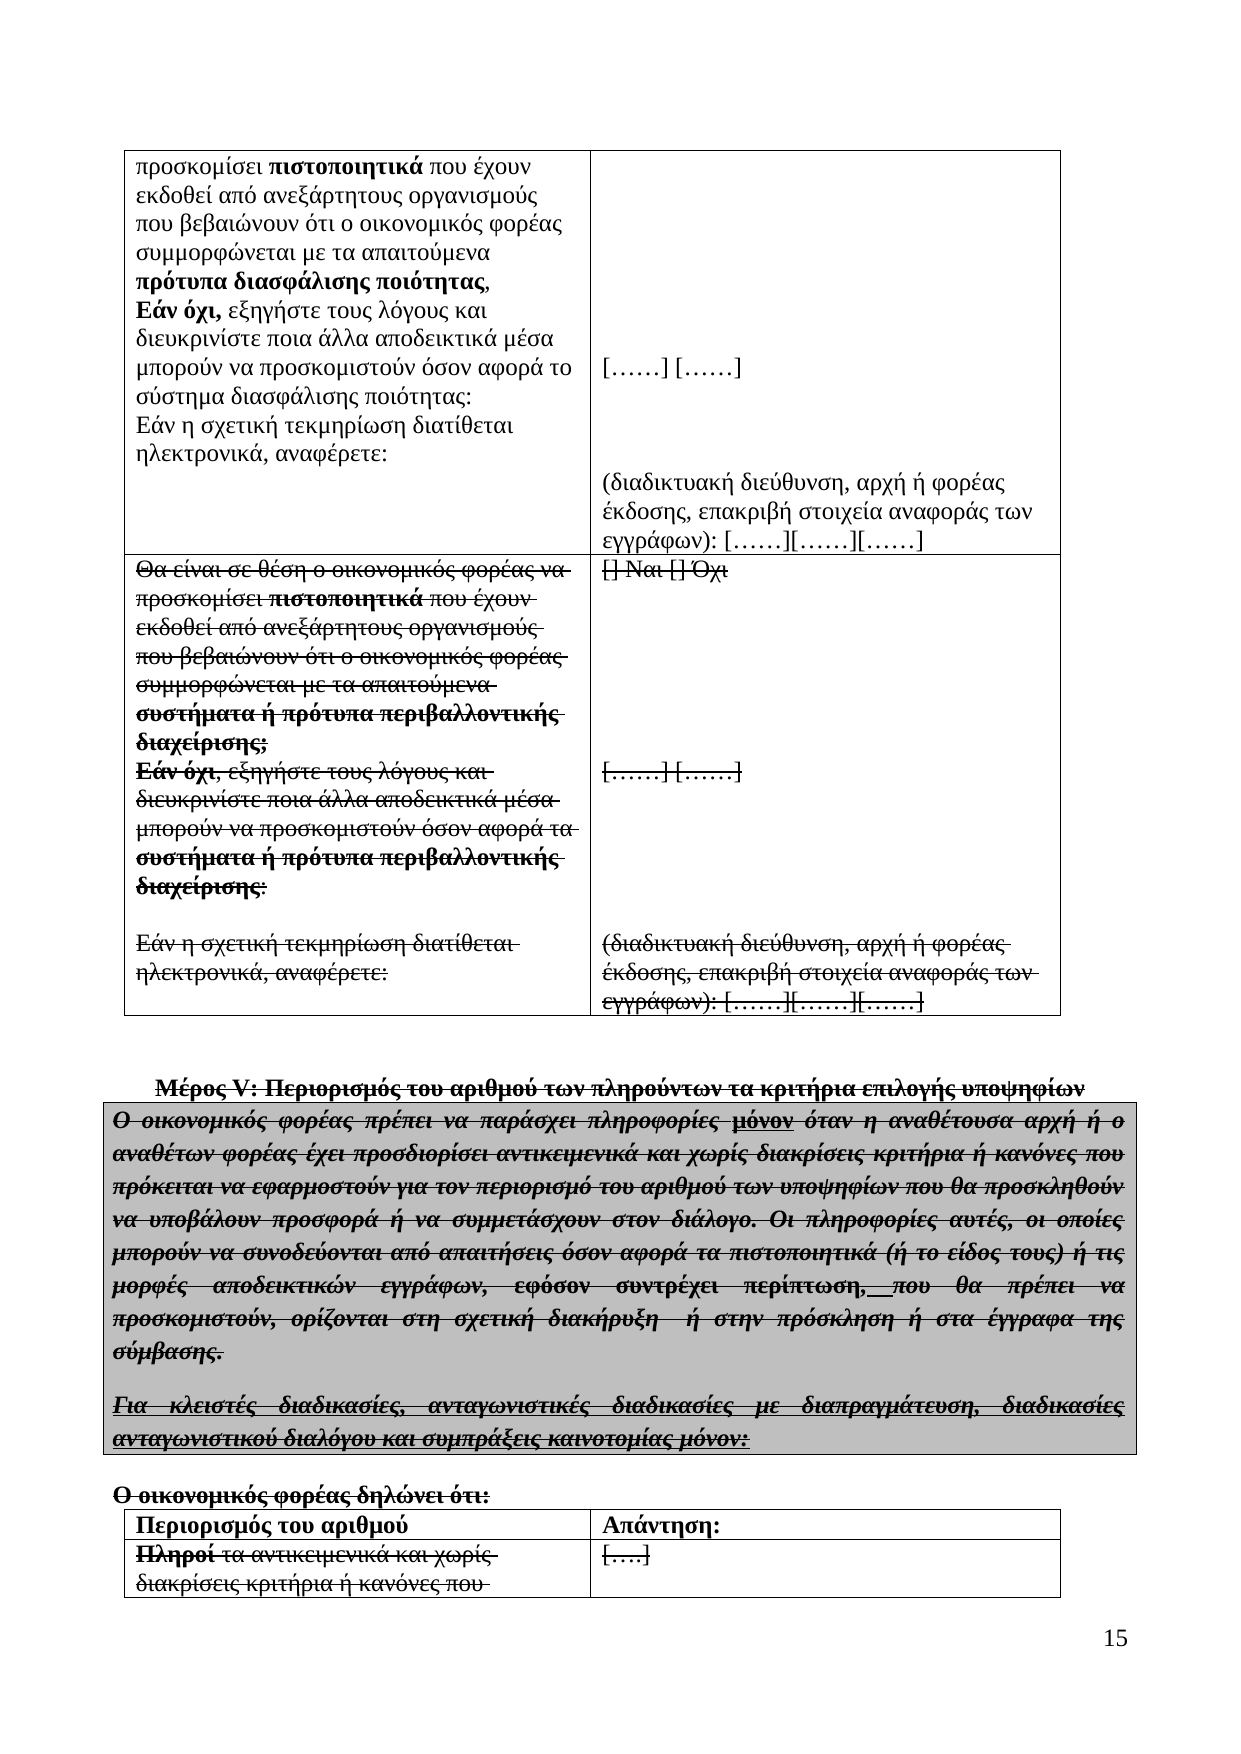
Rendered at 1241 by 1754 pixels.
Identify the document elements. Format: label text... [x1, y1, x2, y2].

table_header Απάντηση: [591, 1510, 1060, 1538]
text Ο οικονομικός φορέας δηλώνει ότι: [112, 1480, 1128, 1509]
text Ο οικονομικός φορέας πρέπει να παράσχει πληροφορίες μόνον όταν η αναθέτουσα αρχή ή ο αναθέτων φορέας έχει προσδιορίσει αντικειμενικά και χωρίς διακρίσεις κριτήρια ή κανόνες που πρόκειται να εφαρμοστούν για τον περιορισμό του αριθμού των υποψηφίων που θα προσκληθούν να υποβάλουν προσφορά ή να συμμετάσχουν στον διάλογο. Οι πληροφορίες αυτές, οι οποίες μπορούν να συνοδεύονται από απαιτήσεις όσον αφορά τα πιστοποιητικά (ή το είδος τους) ή τις μορφές αποδεικτικών εγγράφων, εφόσον συντρέχει περίπτωση, που θα πρέπει να προσκομιστούν, ορίζονται στη σχετική διακήρυξη ή στην πρόσκληση ή στα έγγραφα της σύμβασης. [104, 1103, 1136, 1365]
text Μέρος V: Περιορισμός του αριθμού των πληρούντων τα κριτήρια επιλογής υποψηφίων [112, 1073, 1128, 1102]
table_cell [125, 1540, 590, 1597]
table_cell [591, 1540, 1060, 1597]
table_header Περιορισμός του αριθμού [125, 1510, 590, 1538]
table_cell [] Ναι [] Όχι [……] [……] (διαδικτυακή διεύθυνση, αρχή ή φορέας έκδοσης, επακριβή στοιχεία αναφοράς των εγγράφων): [……][……][……] [591, 555, 1060, 1014]
table_cell Θα είναι σε θέση ο οικονομικός φορέας να προσκομίσει πιστοποιητικά που έχουν εκδοθεί από ανεξάρτητους οργανισμούς που βεβαιώνουν ότι ο οικονομικός φορέας συμμορφώνεται με τα απαιτούμενα συστήματα ή πρότυπα περιβαλλοντικής διαχείρισης; Εάν όχι, εξηγήστε τους λόγους και διευκρινίστε ποια άλλα αποδεικτικά μέσα μπορούν να προσκομιστούν όσον αφορά τα συστήματα ή πρότυπα περιβαλλοντικής διαχείρισης: Εάν η σχετική τεκμηρίωση διατίθεται ηλεκτρονικά, αναφέρετε: [125, 555, 590, 1014]
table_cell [591, 151, 1060, 553]
text Για κλειστές διαδικασίες, ανταγωνιστικές διαδικασίες με διαπραγμάτευση, διαδικασίες ανταγωνιστικού διαλόγου και συμπράξεις καινοτομίας μόνον: [104, 1387, 1136, 1454]
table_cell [125, 151, 590, 553]
